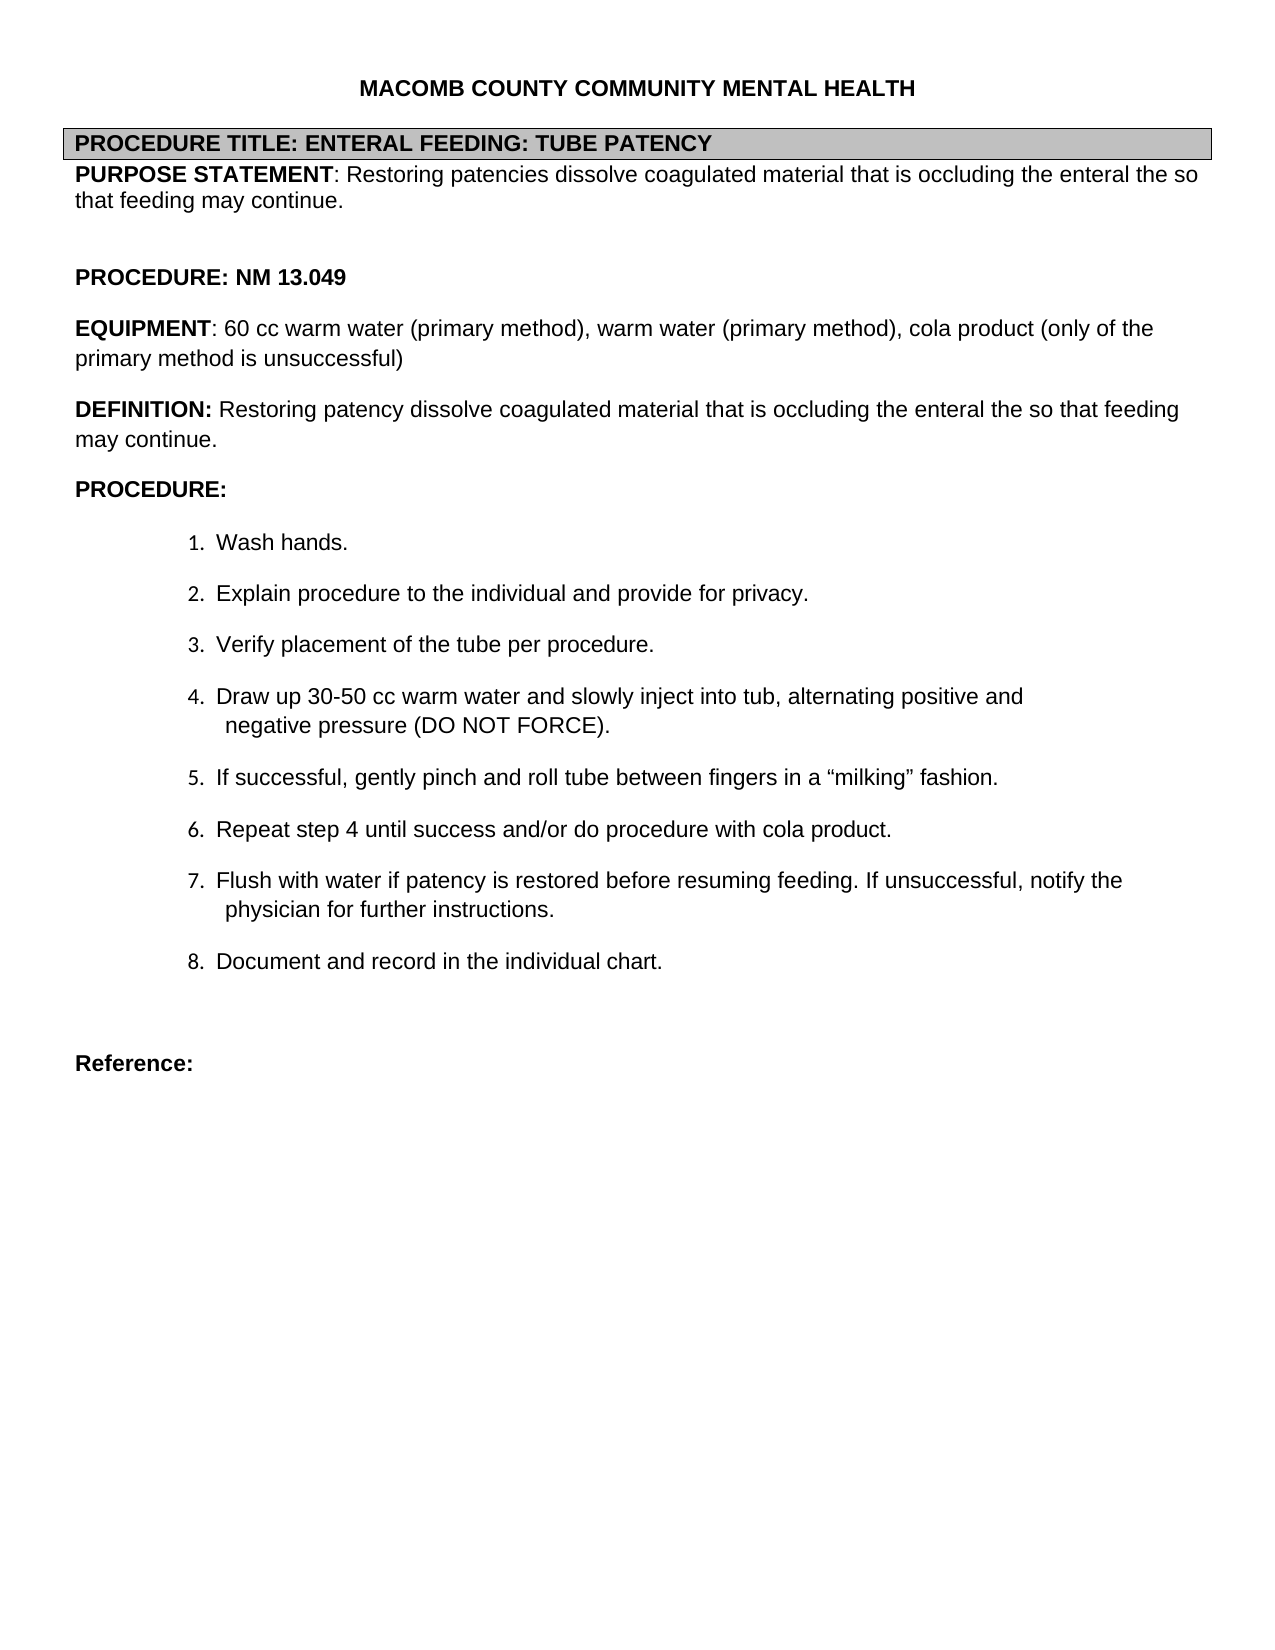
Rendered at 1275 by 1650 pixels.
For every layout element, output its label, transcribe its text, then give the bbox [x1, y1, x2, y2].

subtitle PROCEDURE: NM 13.049 [75, 264, 1223, 290]
subtitle MACOMB COUNTY COMMUNITY MENTAL HEALTH [333, 74, 942, 101]
list Verify placement of the tube per procedure. [187, 631, 1223, 659]
list Flush with water if patency is restored before resuming feeding. If unsuccessful, notify the physician for further instructions. [187, 866, 1123, 923]
list Draw up 30-50 cc warm water and slowly inject into tub, alternating positive and negative pressure (DO NOT FORCE). [187, 682, 1116, 739]
list Wash hands. [187, 528, 1223, 556]
text PURPOSE STATEMENT: Restoring patencies dissolve coagulated material that is occluding the enteral the so that feeding may continue. [75, 125, 1223, 213]
list Document and record in the individual chart. [187, 947, 1223, 975]
list If successful, gently pinch and roll tube between fingers in a “milking” fashion. [187, 763, 1223, 791]
text DEFINITION: Restoring patency dissolve coagulated material that is occluding the enteral the so that feeding may continue. [75, 396, 1193, 452]
subtitle PROCEDURE: [75, 476, 1223, 503]
list Explain procedure to the individual and provide for privacy. [187, 579, 1223, 607]
subtitle Reference: [75, 1050, 1223, 1076]
text EQUIPMENT: 60 cc warm water (primary method), warm water (primary method), cola product (only of the primary method is unsuccessful) [75, 315, 1223, 371]
list Repeat step 4 until success and/or do procedure with cola product. [187, 815, 1223, 843]
